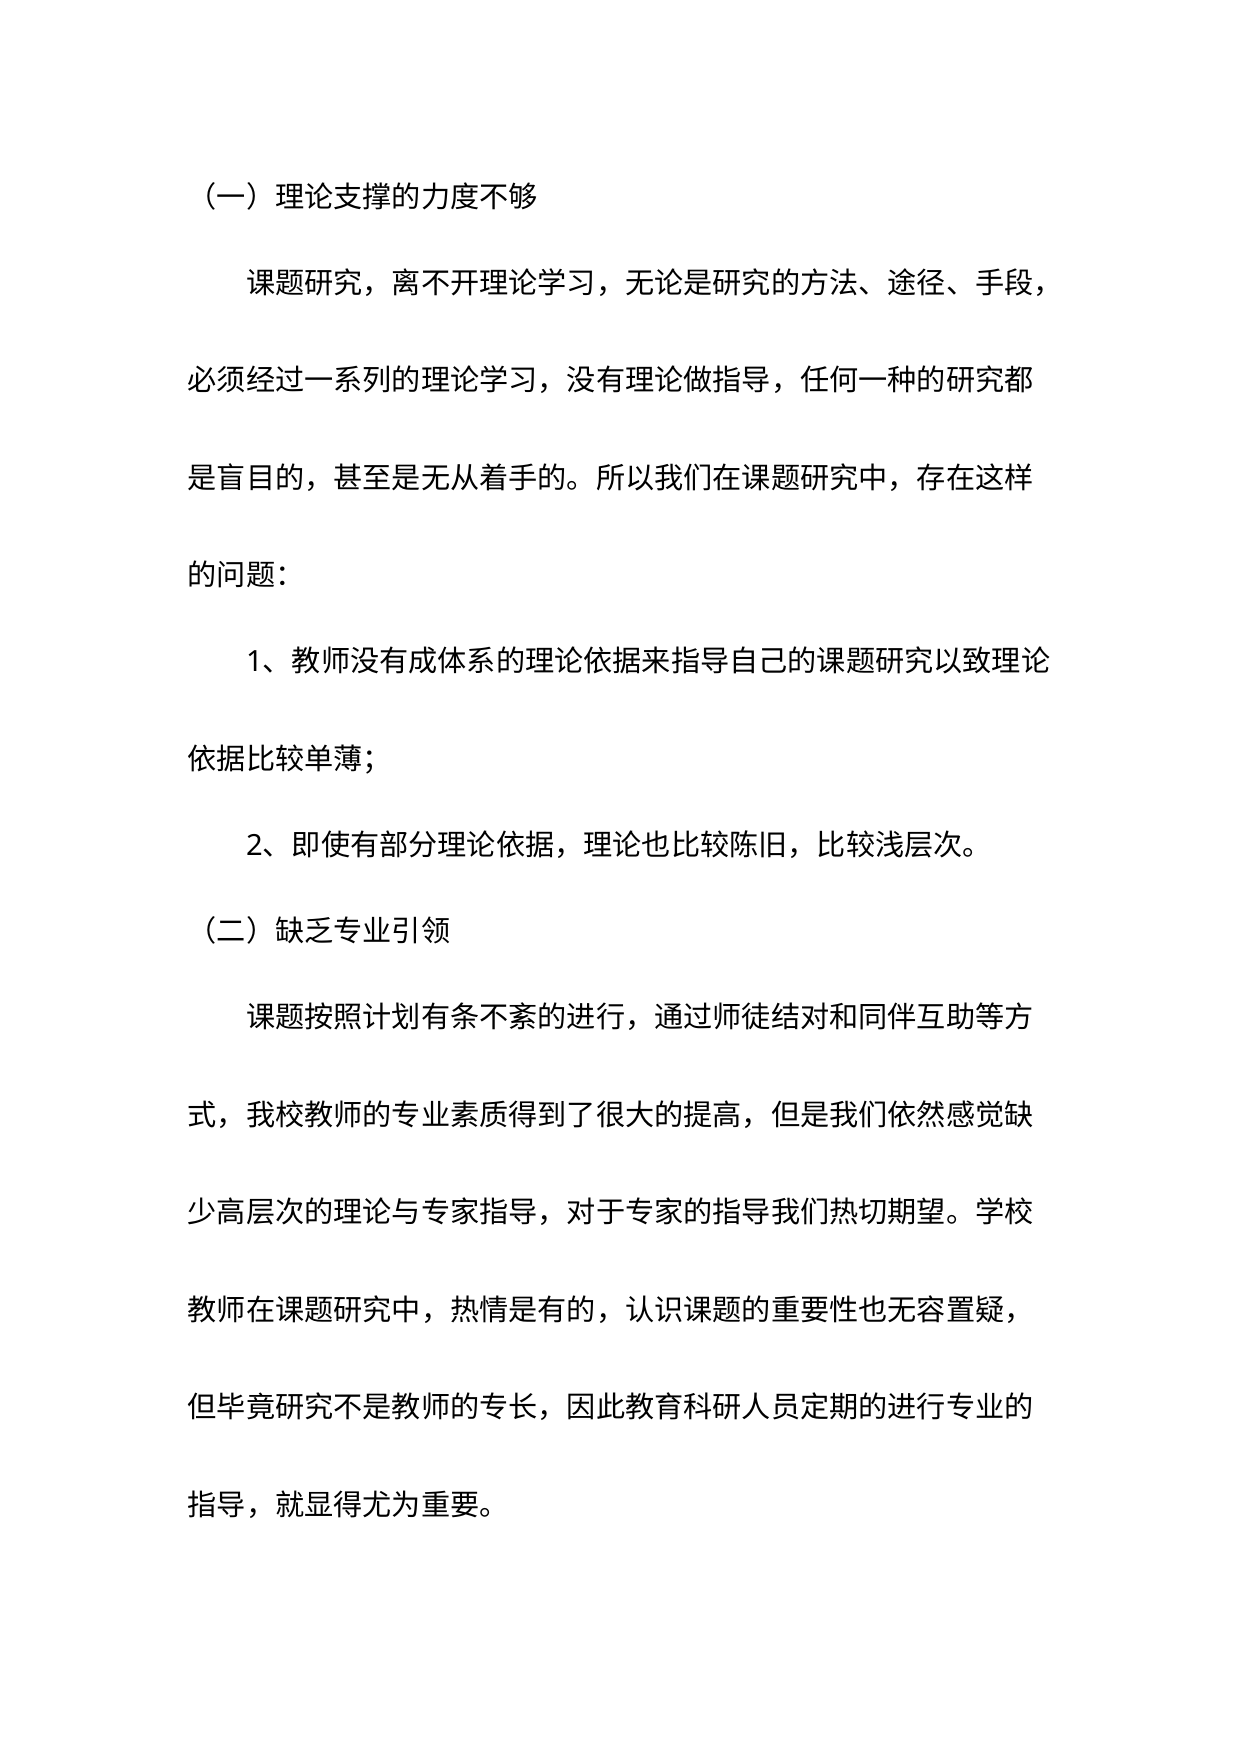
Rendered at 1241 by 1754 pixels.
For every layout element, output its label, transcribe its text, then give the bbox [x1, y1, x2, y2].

text 课题研究，离不开理论学习，无论是研究的方法、途径、手段，必须经过一系列的理论学习，没有理论做指导，任何一种的研究都是盲目的，甚至是无从着手的。所以我们在课题研究中，存在这样的问题： [187, 248, 1053, 606]
text 课题按照计划有条不紊的进行，通过师徒结对和同伴互助等方式，我校教师的专业素质得到了很大的提高，但是我们依然感觉缺少高层次的理论与专家指导，对于专家的指导我们热切期望。学校教师在课题研究中，热情是有的，认识课题的重要性也无容置疑，但毕竟研究不是教师的专长，因此教育科研人员定期的进行专业的指导，就显得尤为重要。 [187, 983, 1053, 1535]
text （一）理论支撑的力度不够 [187, 162, 1053, 227]
text 1、教师没有成体系的理论依据来指导自己的课题研究以致理论依据比较单薄； [187, 627, 1053, 789]
text 2、即使有部分理论依据，理论也比较陈旧，比较浅层次。 [187, 810, 1053, 875]
text （二）缺乏专业引领 [187, 897, 1053, 962]
